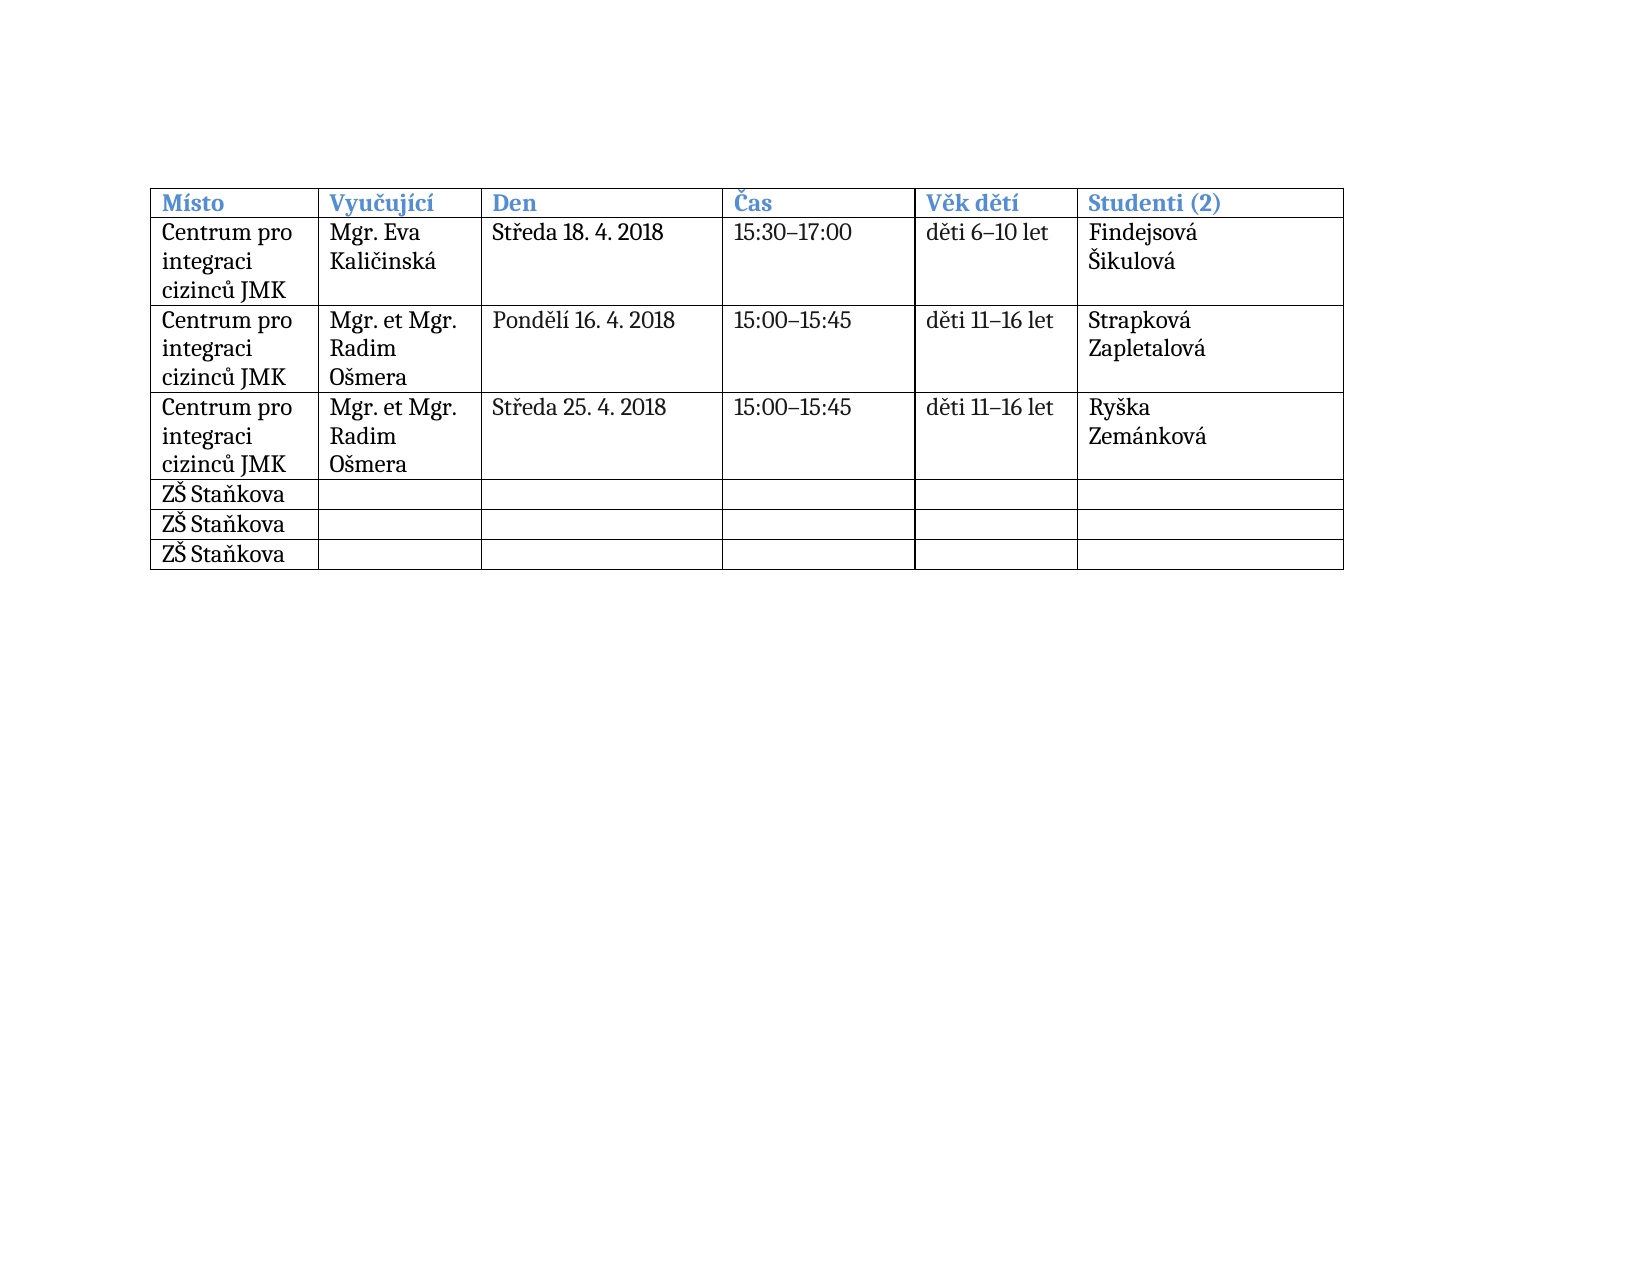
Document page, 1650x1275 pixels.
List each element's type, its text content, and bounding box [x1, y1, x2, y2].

table_header Čas [723, 189, 914, 217]
table_header Den [482, 189, 722, 217]
table_cell [723, 540, 914, 568]
table_cell 15:30–17:00 [723, 218, 914, 304]
table_cell děti 6–10 let [916, 218, 1077, 304]
table_cell děti 11–16 let [916, 306, 1077, 392]
table_cell Strapková Zapletalová [1078, 306, 1343, 392]
table_header Studenti (2) [1078, 189, 1343, 217]
table_cell [482, 510, 722, 539]
table_cell 15:00–15:45 [723, 306, 914, 392]
table_cell ZŠ Staňkova [151, 480, 318, 509]
table_cell 15:00–15:45 [723, 393, 914, 479]
table_cell [1078, 480, 1343, 509]
table_cell ZŠ Staňkova [151, 540, 318, 568]
table_cell [482, 480, 722, 509]
table_cell [319, 480, 481, 509]
table_cell [319, 540, 481, 568]
table_cell [723, 480, 914, 509]
table_cell Centrum pro integraci cizinců JMK [151, 306, 318, 392]
table_cell [1078, 510, 1343, 539]
table_cell Findejsová Šikulová [1078, 218, 1343, 304]
table_cell Mgr. Eva Kaličinská [319, 218, 481, 304]
table_cell [916, 480, 1077, 509]
table_cell Centrum pro integraci cizinců JMK [151, 218, 318, 304]
table_cell [723, 510, 914, 539]
table_cell ZŠ Staňkova [151, 510, 318, 539]
table_cell Ryška Zemánková [1078, 393, 1343, 479]
table_cell [482, 540, 722, 568]
table_cell Pondělí 16. 4. 2018 [482, 306, 722, 392]
table_header Místo [151, 189, 318, 217]
table_cell [916, 510, 1077, 539]
table_cell [1078, 540, 1343, 568]
table_cell [916, 540, 1077, 568]
table_header Vyučující [319, 189, 481, 217]
table_header Věk dětí [916, 189, 1077, 217]
table_cell Centrum pro integraci cizinců JMK [151, 393, 318, 479]
table_cell Středa 18. 4. 2018 [482, 218, 722, 304]
table_cell Mgr. et Mgr. Radim Ošmera [319, 306, 481, 392]
table_cell Středa 25. 4. 2018 [482, 393, 722, 479]
table_cell děti 11–16 let [916, 393, 1077, 479]
table_cell [319, 510, 481, 539]
table_cell Mgr. et Mgr. Radim Ošmera [319, 393, 481, 479]
